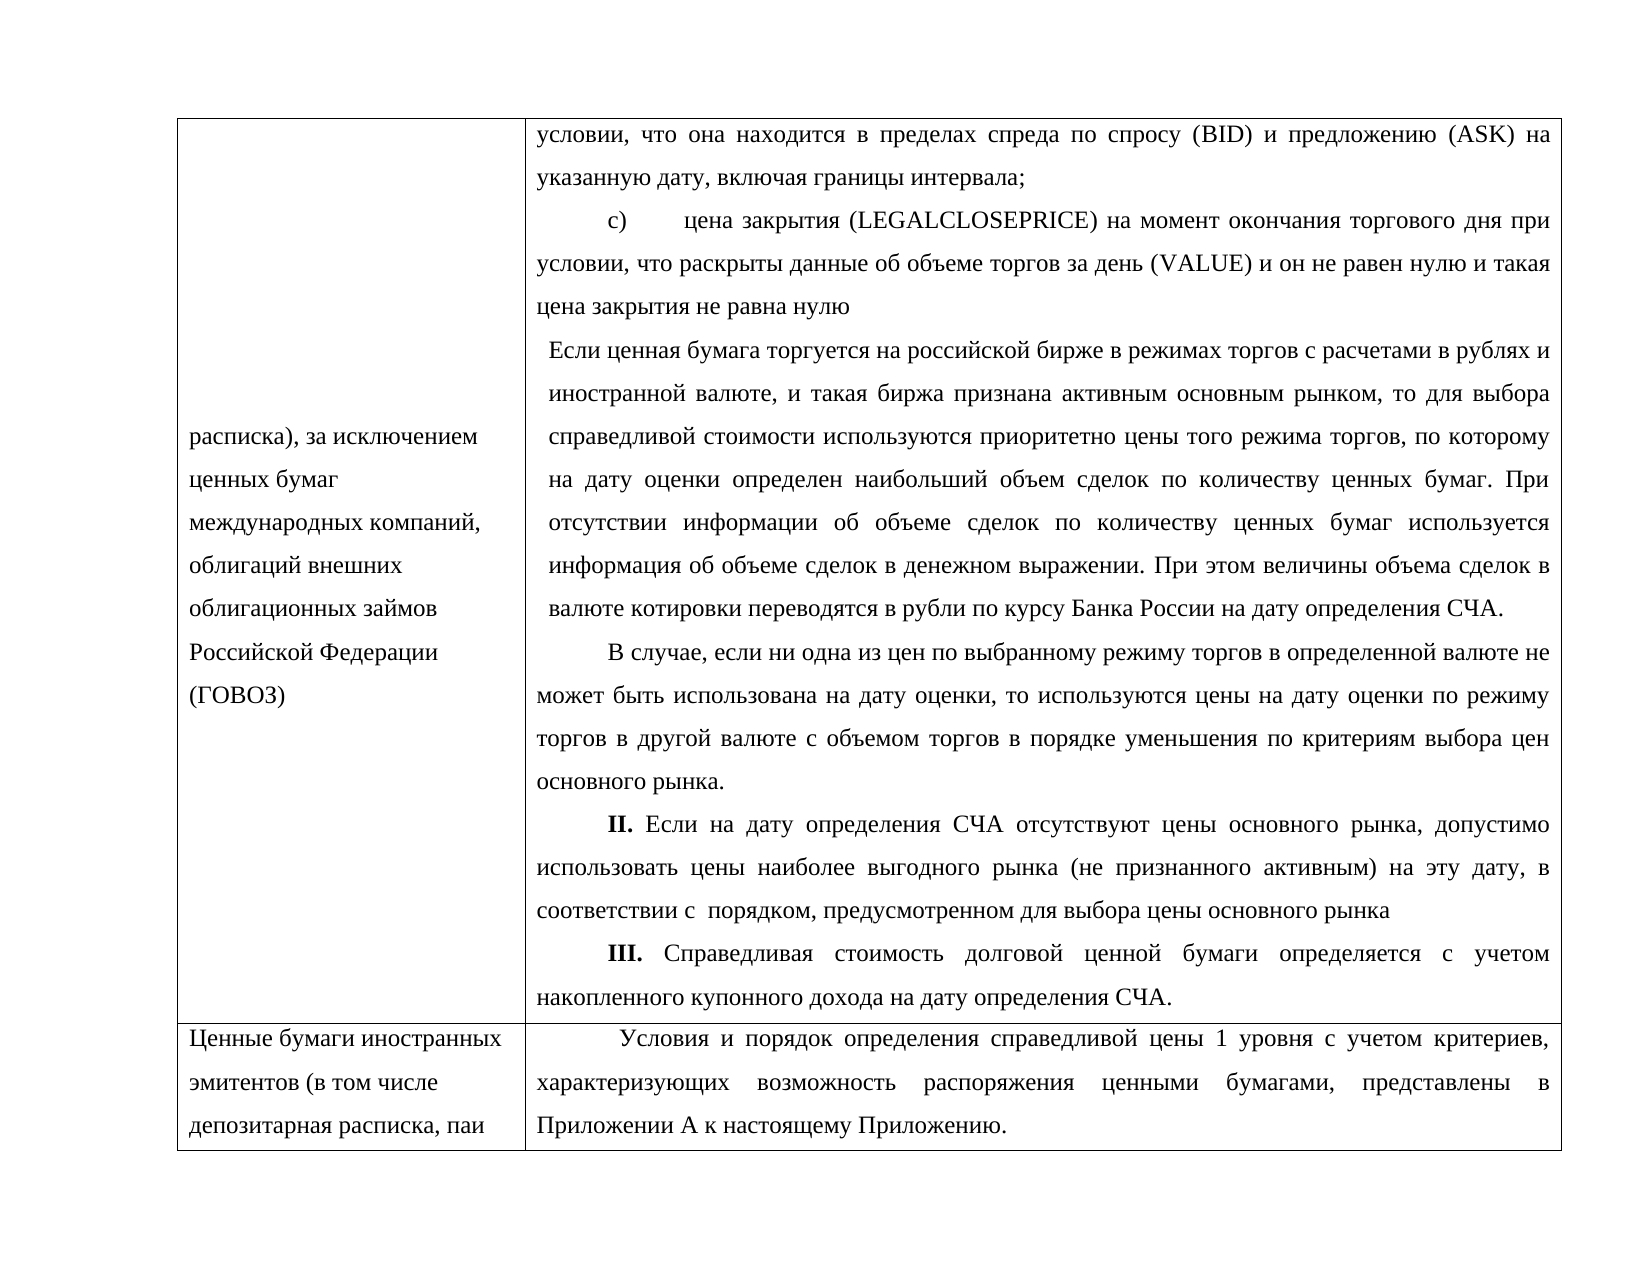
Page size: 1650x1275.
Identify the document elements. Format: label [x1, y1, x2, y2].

table_cell [178, 1024, 525, 1150]
table_cell [526, 119, 1561, 1022]
table_cell [526, 1024, 1561, 1150]
table_cell [178, 119, 525, 1022]
